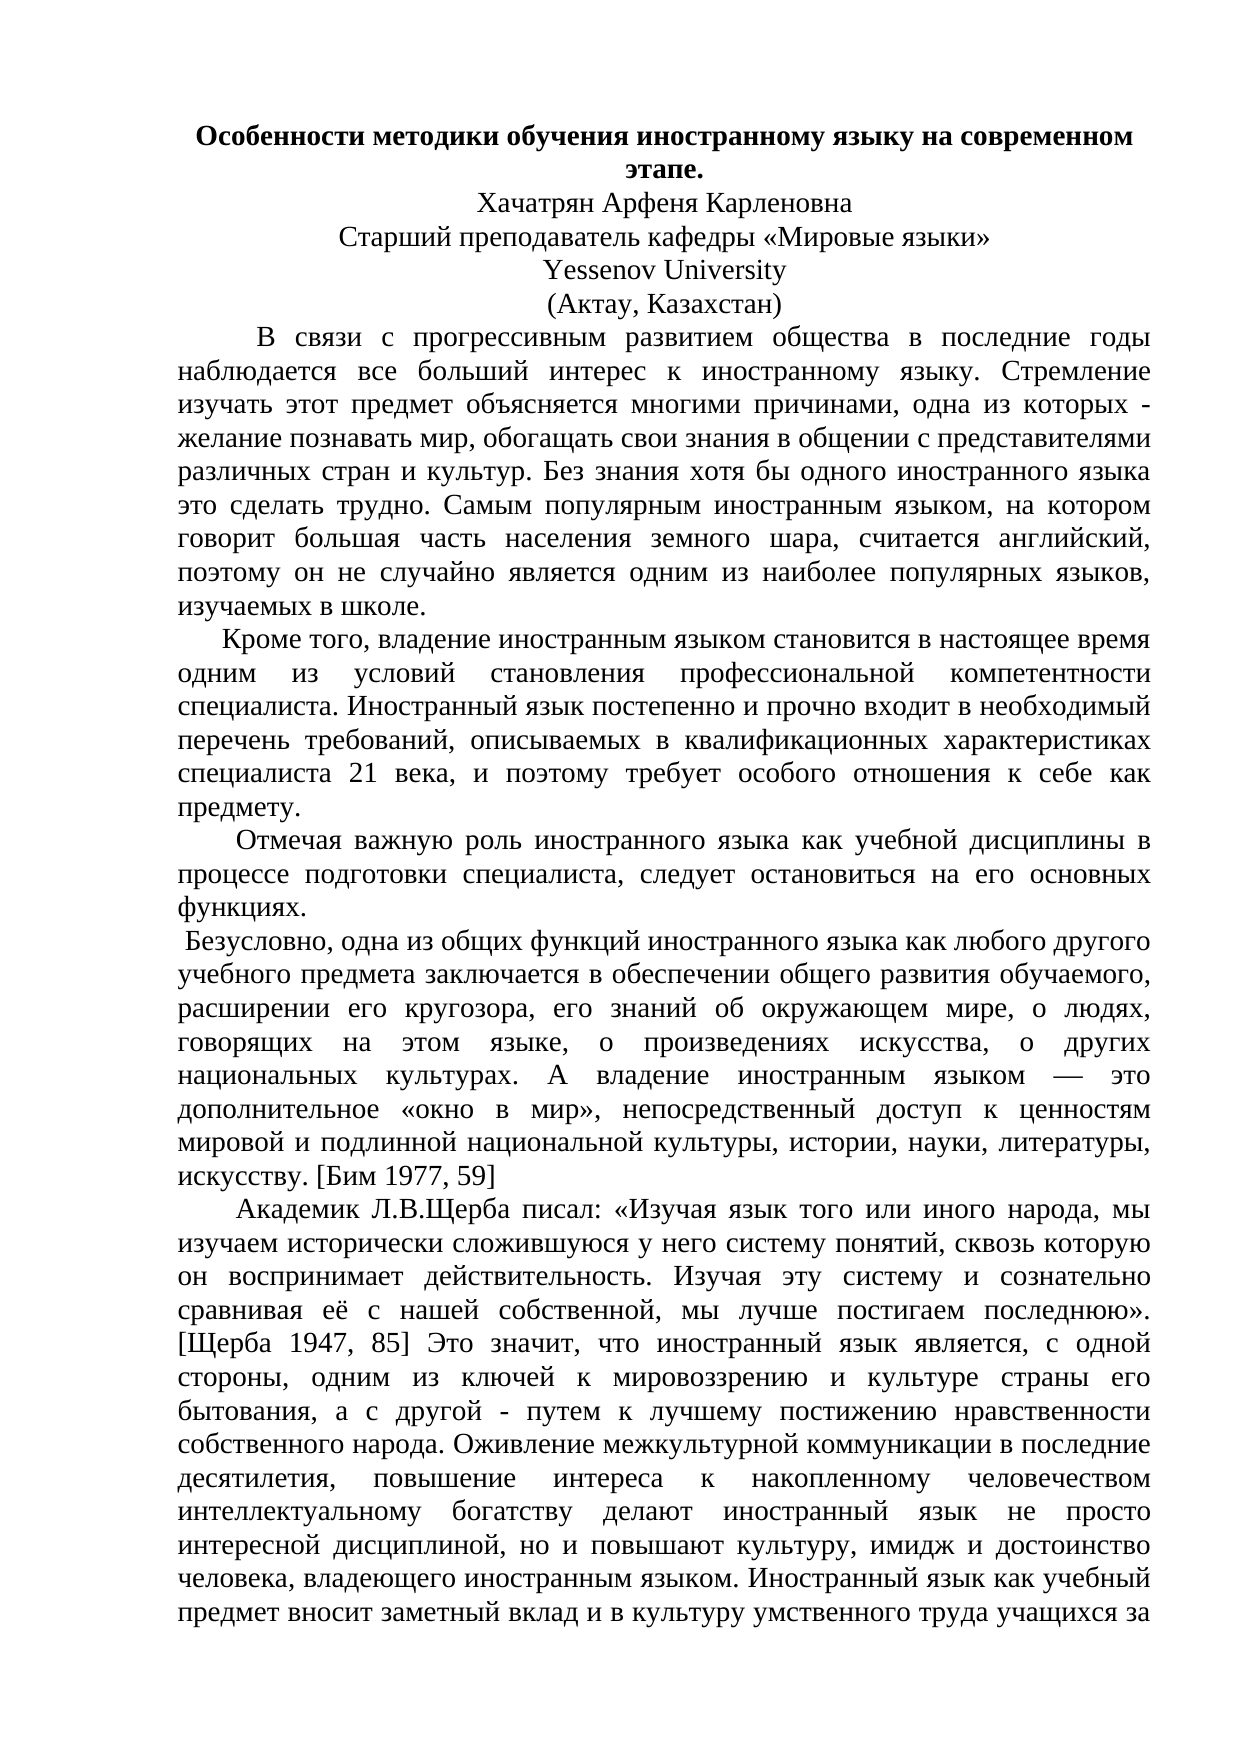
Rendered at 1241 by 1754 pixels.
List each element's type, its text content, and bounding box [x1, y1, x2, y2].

text В связи с прогрессивным развитием общества в последние годы наблюдается все больший интерес к иностранному языку. Стремление изучать этот предмет объясняется многими причинами, одна из которых - желание познавать мир, обогащать свои знания в общении с представителями различных стран и культур. Без знания хотя бы одного иностранного языка это сделать трудно. Самым популярным иностранным языком, на котором говорит большая часть населения земного шара, считается английский, поэтому он не случайно является одним из наиболее популярных языков, изучаемых в школе. [177, 319, 1152, 621]
text Отмечая важную роль иностранного языка как учебной дисциплины в процессе подготовки специалиста, следует остановиться на его основных функциях. [177, 822, 1152, 923]
text Особенности методики обучения иностранному языку на современном этапе. [177, 118, 1152, 185]
text Безусловно, одна из общих функций иностранного языка как любого другого учебного предмета заключается в обеспечении общего развития обучаемого, расширении его кругозора, его знаний об окружающем мире, о людях, говорящих на этом языке, о произведениях искусства, о других национальных культурах. А владение иностранным языком — это дополнительное «окно в мир», непосредственный доступ к ценностям мировой и подлинной национальной культуры, истории, науки, литературы, искусству. [Бим 1977, 59] [177, 923, 1152, 1191]
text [177, 1191, 1152, 1627]
text Хачатрян Арфеня Карленовна [177, 185, 1152, 219]
text Старший преподаватель кафедры «Мировые языки» [177, 219, 1152, 252]
text Кроме того, владение иностранным языком становится в настоящее время одним из условий становления профессиональной компетентности специалиста. Иностранный язык постепенно и прочно входит в необходимый перечень требований, описываемых в квалификационных характеристиках специалиста 21 века, и поэтому требует особого отношения к себе как предмету. [177, 621, 1152, 822]
text Yessenov University [177, 252, 1152, 286]
text (Актау, Казахстан) [177, 286, 1152, 319]
